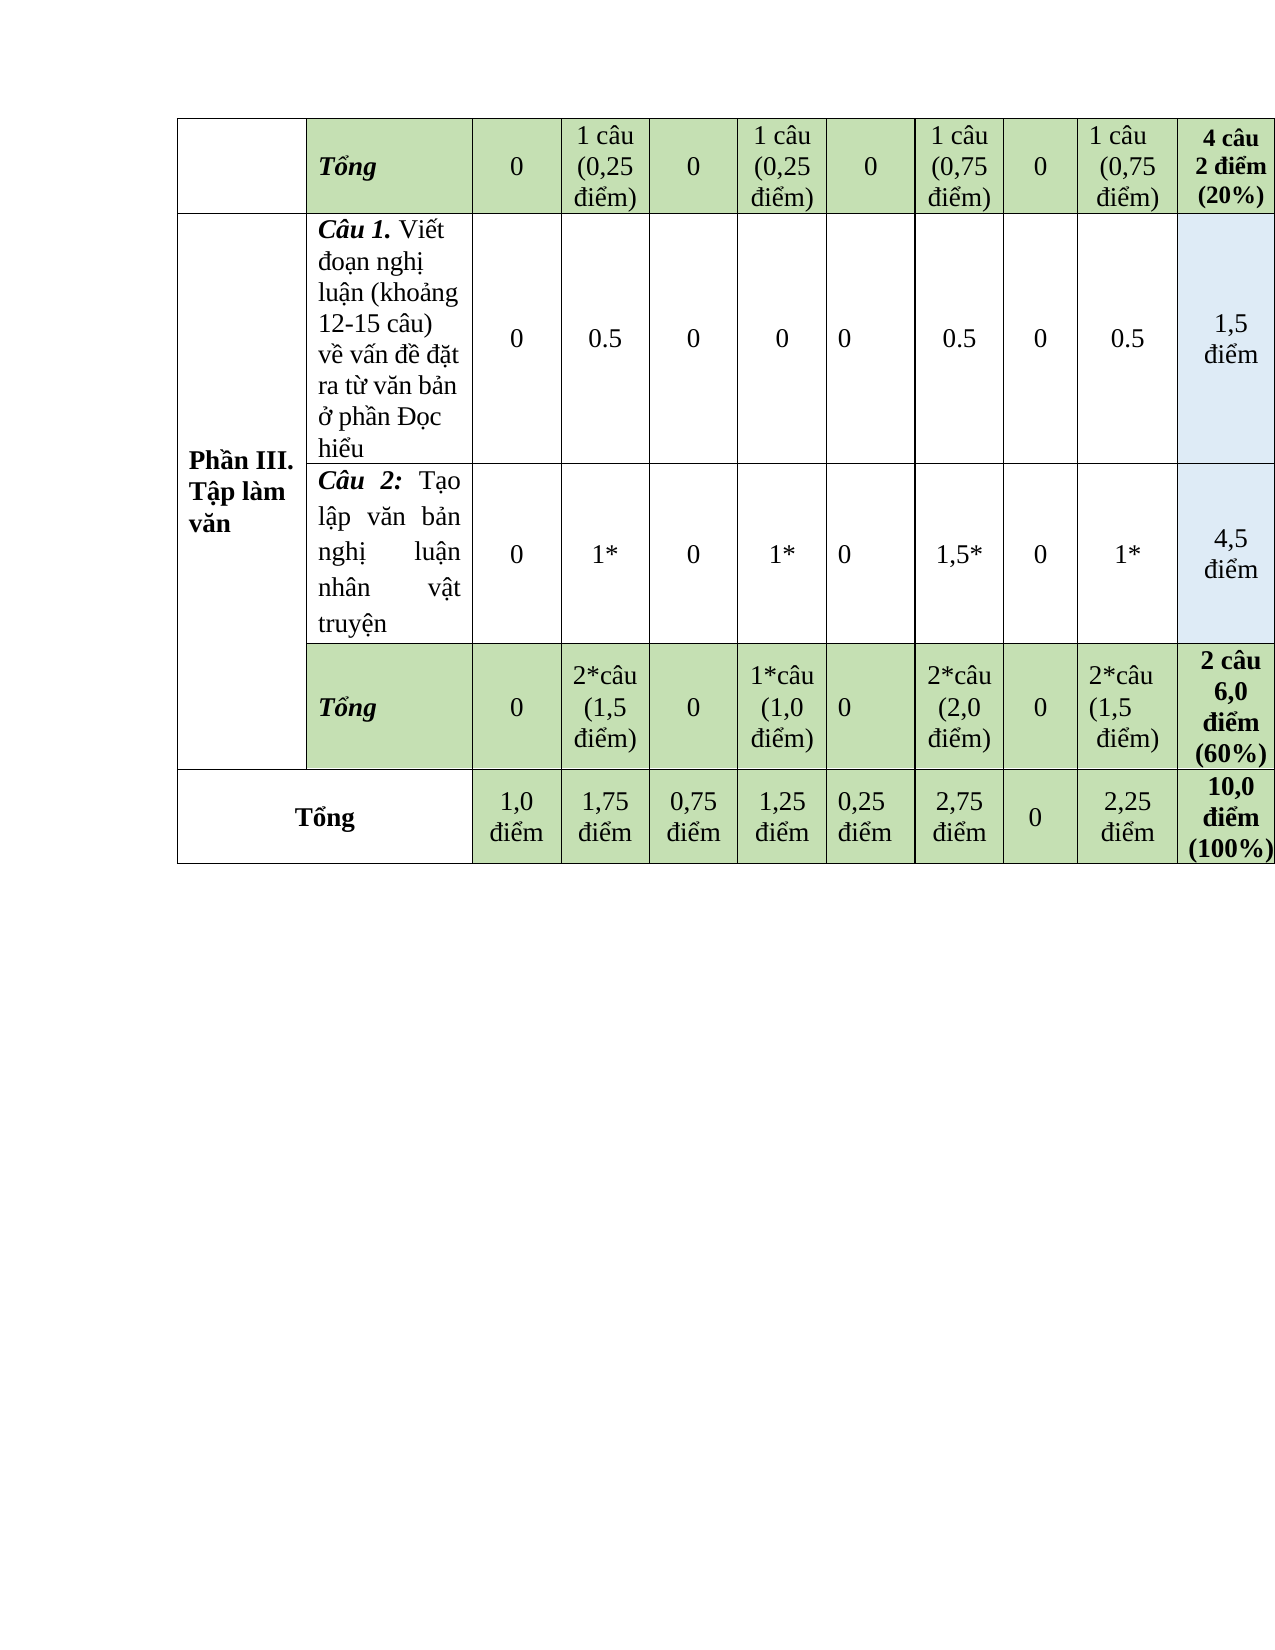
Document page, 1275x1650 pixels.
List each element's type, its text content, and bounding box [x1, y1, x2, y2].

table_cell Tổng [307, 644, 472, 768]
table_cell 0 [738, 214, 826, 463]
table_cell 4,5 điểm [1178, 464, 1274, 643]
table_cell 0,75 điểm [650, 770, 737, 863]
table_cell 2,25 điểm [1078, 770, 1177, 863]
table_cell 1,0 điểm [473, 770, 561, 863]
table_cell 0 [473, 644, 561, 768]
table_cell 2*câu (2,0 điểm) [916, 644, 1003, 768]
table_cell 0 [827, 644, 914, 768]
table_cell 0 [473, 214, 561, 463]
table_cell 0.5 [916, 214, 1003, 463]
table_cell 0 [650, 464, 737, 643]
table_cell 4 câu 2 điểm (20%) [1178, 119, 1274, 213]
table_cell 2,75 điểm [916, 770, 1003, 863]
table_cell 0.5 [562, 214, 649, 463]
table_cell 0 [473, 119, 561, 213]
table_cell 1 câu (0,75 điểm) [916, 119, 1003, 213]
table_cell 1,5 điểm [1178, 214, 1274, 463]
table_cell 0 [1004, 464, 1077, 643]
table_cell 2*câu (1,5 điểm) [1078, 644, 1177, 768]
table_cell 1*câu (1,0 điểm) [738, 644, 826, 768]
table_cell 1,75 điểm [562, 770, 649, 863]
table_cell 1 câu (0,75 điểm) [1078, 119, 1177, 213]
table_cell 0 [1004, 644, 1077, 768]
table_cell 0 [650, 644, 737, 768]
table_cell 1* [1078, 464, 1177, 643]
table_cell 0 [650, 119, 737, 213]
table_cell 0 [473, 464, 561, 643]
table_cell 0 [827, 464, 914, 643]
table_cell 10,0 điểm (100%) [1178, 770, 1274, 863]
table_cell 1,5* [916, 464, 1003, 643]
table_cell 0.5 [1078, 214, 1177, 463]
table_cell 1* [738, 464, 826, 643]
table_cell Tổng [178, 770, 472, 863]
table_cell Tổng [307, 119, 472, 213]
table_cell 0 [650, 214, 737, 463]
table_cell 1* [562, 464, 649, 643]
table_cell 0 [1004, 214, 1077, 463]
table_cell 0 [1004, 119, 1077, 213]
table_cell 2*câu (1,5 điểm) [562, 644, 649, 768]
table_cell [178, 119, 306, 213]
table_cell 1 câu (0,25 điểm) [738, 119, 826, 213]
table_cell 1,25 điểm [738, 770, 826, 863]
table_cell Câu 1. Viết đoạn nghị luận (khoảng 12-15 câu) về vấn đề đặt ra từ văn bản ở phần Đọc hiểu [307, 214, 472, 463]
table_cell 0 [827, 214, 914, 463]
table_cell 0 [1004, 770, 1077, 863]
table_cell Câu 2: Tạo lập văn bản nghị luận nhân vật truyện [307, 464, 472, 643]
table_cell Phần III. Tập làm văn [178, 214, 306, 768]
table_cell 0 [827, 119, 914, 213]
table_cell 2 câu 6,0 điểm (60%) [1178, 644, 1274, 768]
table_cell 1 câu (0,25 điểm) [562, 119, 649, 213]
table_cell 0,25 điểm [827, 770, 914, 863]
